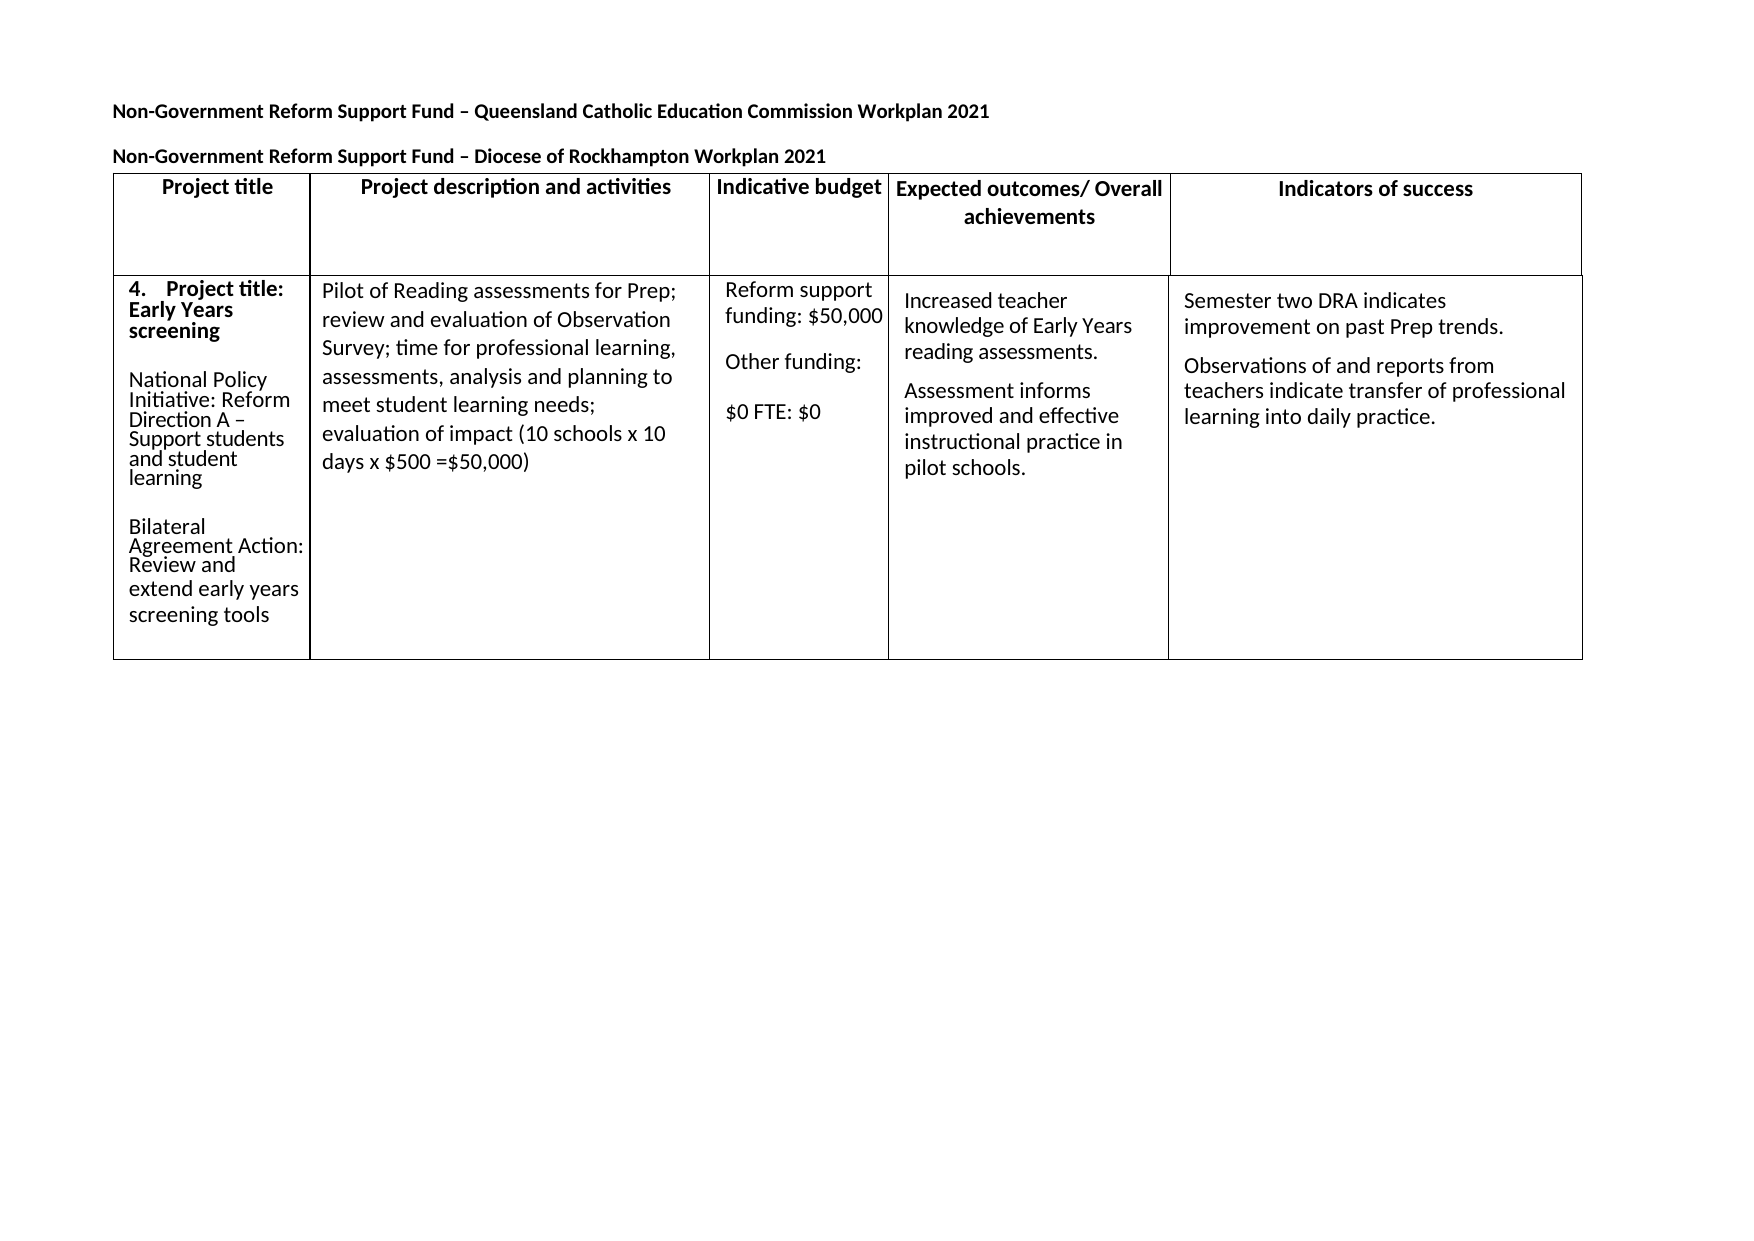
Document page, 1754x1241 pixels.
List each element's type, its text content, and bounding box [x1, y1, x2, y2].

text Non-Government Reform Support Fund – Queensland Catholic Education Commission Workplan 2021 [112, 83, 1653, 128]
table_header Project description and activities [311, 174, 709, 274]
table_cell Increased teacher knowledge of Early Years reading assessments. Assessment informs improved and effective instructional practice in pilot schools. [889, 276, 1168, 659]
table_header Project title [114, 174, 309, 274]
table_header Expected outcomes/ Overall achievements [889, 174, 1170, 274]
table_cell Semester two DRA indicates improvement on past Prep trends. Observations of and reports from teachers indicate transfer of professional learning into daily practice. [1169, 276, 1582, 659]
table_cell Reform support funding: $50,000 Other funding: $0 FTE: $0 [710, 276, 888, 659]
text Non-Government Reform Support Fund – Diocese of Rockhampton Workplan 2021 [112, 128, 1653, 172]
table_header Indicative budget [710, 174, 888, 274]
table_cell 4. Project title: Early Years screening National Policy Initiative: Reform Direction A – Support students and student learning Bilateral Agreement Action: Review and extend early years screening tools [114, 276, 309, 659]
table_header Indicators of success [1171, 174, 1581, 274]
table_cell Pilot of Reading assessments for Prep; review and evaluation of Observation Survey; time for professional learning, assessments, analysis and planning to meet student learning needs; evaluation of impact (10 schools x 10 days x $500 =$50,000) [311, 276, 709, 659]
